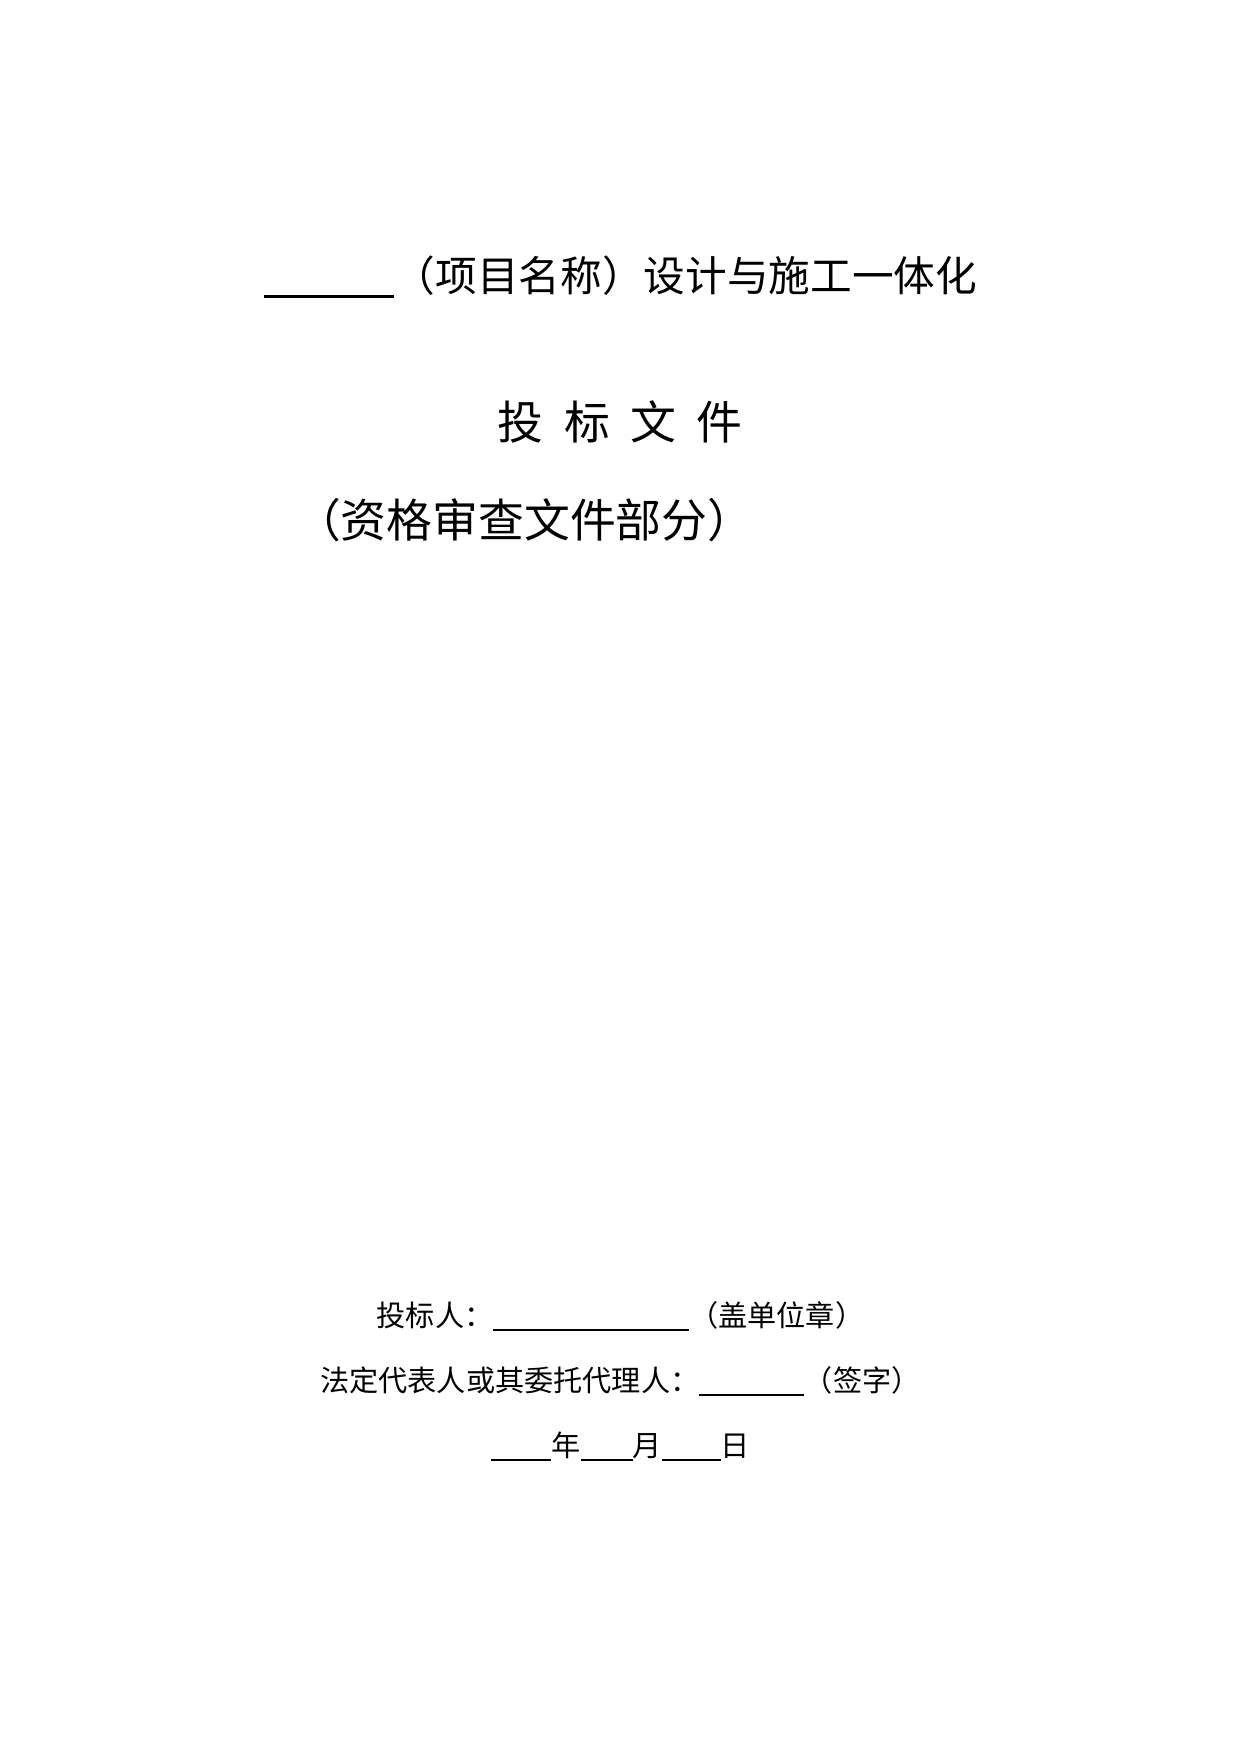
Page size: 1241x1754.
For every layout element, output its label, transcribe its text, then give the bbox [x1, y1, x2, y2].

text 年 月 日 [187, 1411, 1053, 1476]
text （资格审查文件部分） [187, 469, 1053, 566]
text 法定代表人或其委托代理人： （签字） [187, 1346, 1053, 1411]
text 投标人： （盖单位章） [187, 1281, 1053, 1346]
text 投 标 文 件 [187, 371, 1053, 469]
text （项目名称）设计与施工一体化 [187, 241, 1053, 306]
